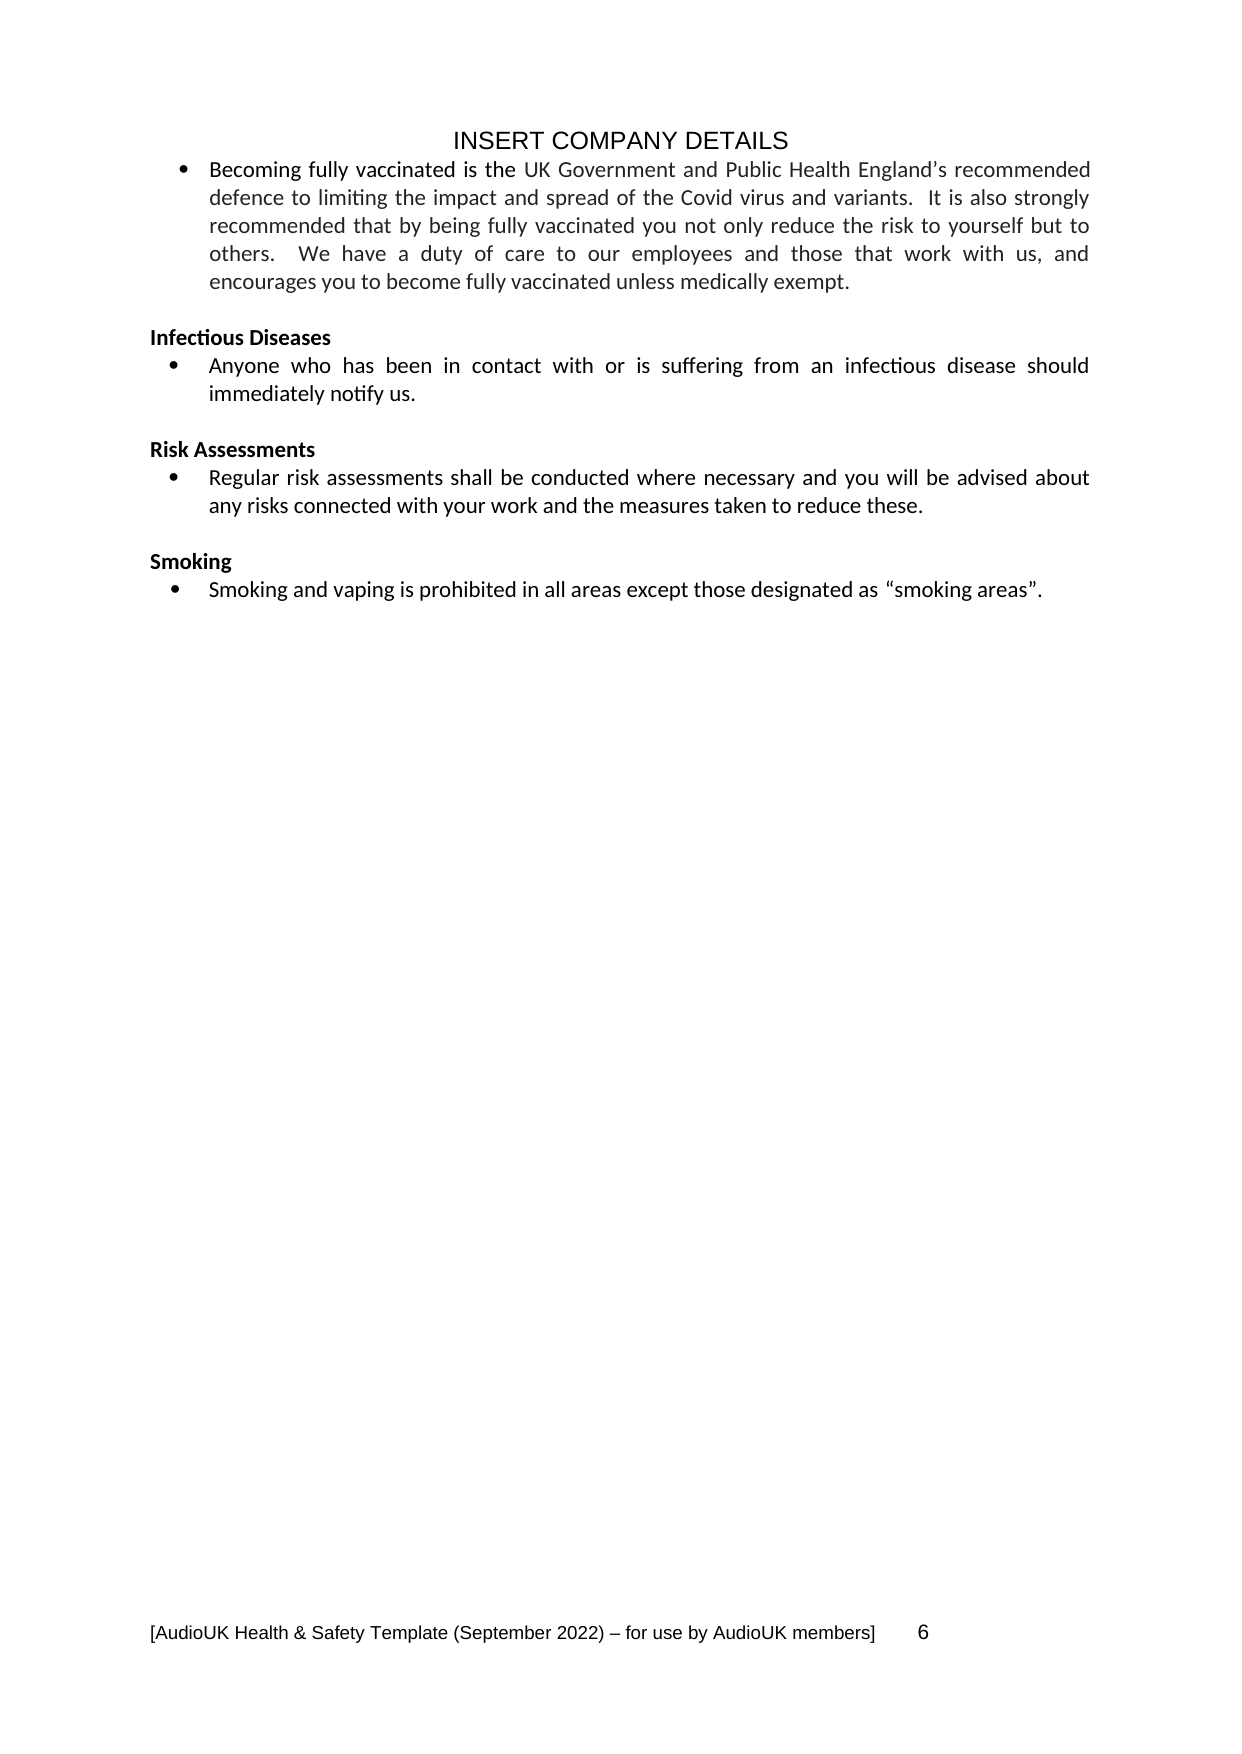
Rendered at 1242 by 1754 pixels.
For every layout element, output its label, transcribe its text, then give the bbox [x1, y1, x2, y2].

text Risk Assessments [150, 435, 1092, 463]
list Smoking and vaping is prohibited in all areas except those designated as “smoking areas”. [171, 575, 1092, 603]
list Becoming fully vaccinated is the UK Government and Public Health England’s recommended defence to limiting the impact and spread of the Covid virus and variants. It is also strongly recommended that by being fully vaccinated you not only reduce the risk to yourself but to others. We have a duty of care to our employees and those that work with us, and encourages you to become fully vaccinated unless medically exempt. [179, 155, 1092, 295]
text Smoking [150, 547, 1092, 575]
text Infectious Diseases [150, 323, 1092, 351]
list Anyone who has been in contact with or is suffering from an infectious disease should immediately notify us. [169, 351, 1092, 407]
list Regular risk assessments shall be conducted where necessary and you will be advised about any risks connected with your work and the measures taken to reduce these. [169, 463, 1092, 519]
